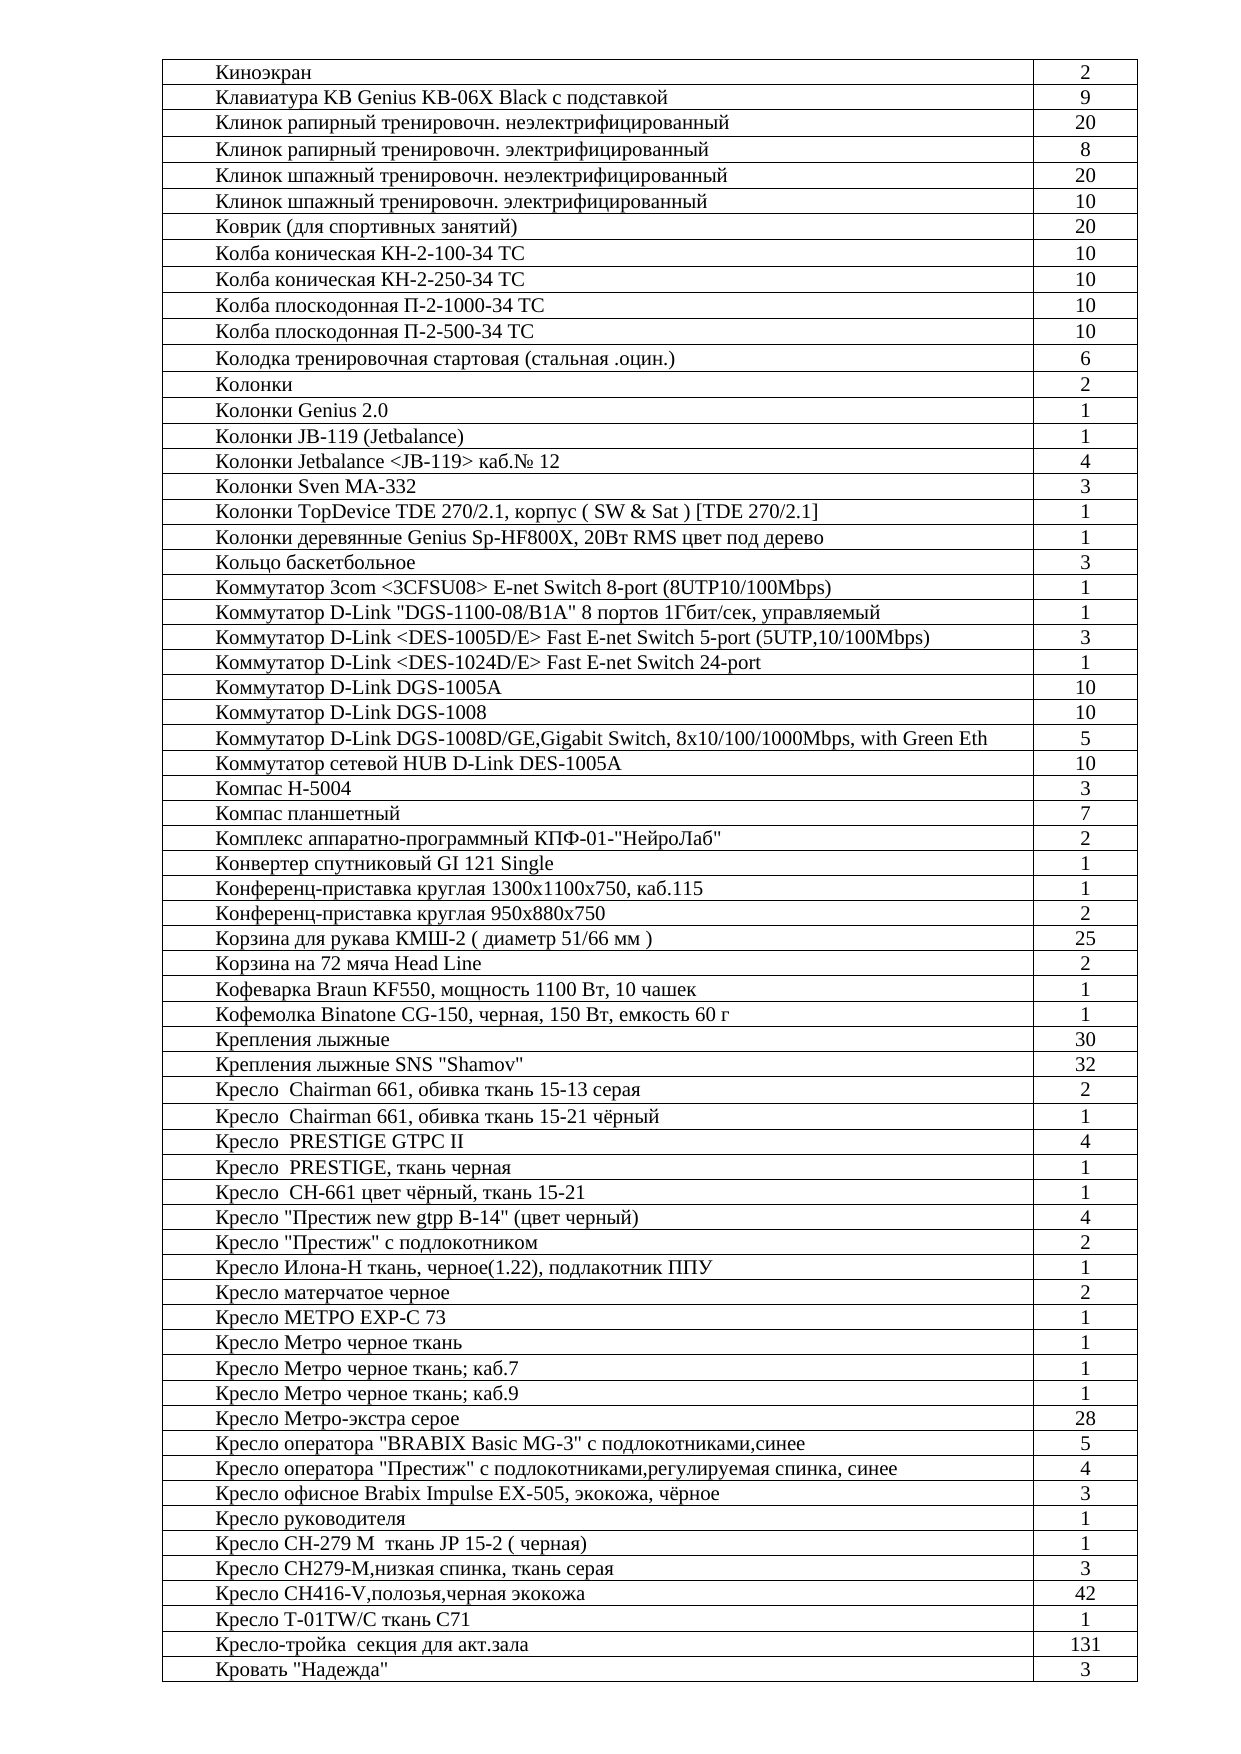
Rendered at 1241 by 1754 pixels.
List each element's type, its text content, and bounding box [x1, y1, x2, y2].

table_cell 42 [1034, 1581, 1137, 1605]
table_cell 4 [1034, 1205, 1137, 1229]
table_cell 2 [1034, 1230, 1137, 1254]
table_cell Кресло руководителя [163, 1506, 1033, 1530]
table_cell 1 [1034, 1305, 1137, 1329]
table_cell Колонки JB-119 (Jetbalance) [163, 424, 1033, 448]
table_cell Кресло-тройка секция для акт.зала [163, 1632, 1033, 1656]
table_cell 1 [1034, 500, 1137, 523]
table_cell 1 [1034, 1355, 1137, 1379]
table_cell Колба плоскодонная П-2-1000-34 ТС [163, 293, 1033, 318]
table_cell 1 [1034, 1381, 1137, 1404]
table_cell Кресло "Престиж new gtpp B-14" (цвет черный) [163, 1205, 1033, 1229]
table_cell 3 [1034, 1556, 1137, 1580]
table_cell Колба коническая КН-2-250-34 ТС [163, 267, 1033, 292]
table_cell Коммутатор 3com <3CFSU08> E-net Switch 8-port (8UTP10/100Mbps) [163, 575, 1033, 599]
table_cell 4 [1034, 449, 1137, 473]
table_cell Кофеварка Braun KF550, мощность 1100 Вт, 10 чашек [163, 976, 1033, 1001]
table_cell 1 [1034, 600, 1137, 624]
table_cell 1 [1034, 398, 1137, 423]
table_cell 2 [1034, 951, 1137, 975]
table_cell Коммутатор D-Link DGS-1005А [163, 675, 1033, 699]
table_cell 1 [1034, 1506, 1137, 1530]
table_cell 1 [1034, 1255, 1137, 1279]
table_cell 3 [1034, 1657, 1137, 1681]
table_cell 3 [1034, 474, 1137, 498]
table_cell 9 [1034, 85, 1137, 109]
table_cell Кресло СН416-V,полозья,черная экокожа [163, 1581, 1033, 1605]
table_cell 2 [1034, 901, 1137, 925]
table_cell 10 [1034, 240, 1137, 266]
table_cell 1 [1034, 1002, 1137, 1026]
table_cell 4 [1034, 1456, 1137, 1480]
table_cell 2 [1034, 1280, 1137, 1304]
table_cell Конференц-приставка круглая 950х880х750 [163, 901, 1033, 925]
table_cell Компас Н-5004 [163, 776, 1033, 800]
table_cell 1 [1034, 424, 1137, 448]
table_cell 3 [1034, 550, 1137, 574]
table_cell Колонки Genius 2.0 [163, 398, 1033, 423]
table_cell Кресло Chairman 661, обивка ткань 15-21 чёрный [163, 1104, 1033, 1128]
table_cell 1 [1034, 1180, 1137, 1204]
table_cell 28 [1034, 1406, 1137, 1430]
table_cell Клинок шпажный тренировочн. электрифицированный [163, 189, 1033, 213]
table_cell Кресло МЕТРО ЕХР-С 73 [163, 1305, 1033, 1329]
table_cell Колонки [163, 372, 1033, 397]
table_cell Колба плоскодонная П-2-500-34 ТС [163, 319, 1033, 344]
table_cell 20 [1034, 110, 1137, 136]
table_cell 10 [1034, 319, 1137, 344]
table_cell Коммутатор сетевой HUB D-Link DES-1005А [163, 751, 1033, 774]
table_cell 30 [1034, 1027, 1137, 1051]
table_cell 25 [1034, 926, 1137, 950]
table_cell 2 [1034, 826, 1137, 850]
table_cell Киноэкран [163, 60, 1033, 84]
table_cell Компас планшетный [163, 801, 1033, 825]
table_cell 1 [1034, 876, 1137, 900]
table_cell Кресло офисное Brabix Impulse EX-505, экокожа, чёрное [163, 1481, 1033, 1505]
table_cell Колонки Jetbalance <JB-119> каб.№ 12 [163, 449, 1033, 473]
table_cell Коммутатор D-Link <DES-1005D/E> Fast E-net Switch 5-port (5UTP,10/100Mbps) [163, 625, 1033, 649]
table_cell Кресло оператора "BRABIX Basic MG-3" с подлокотниками,синее [163, 1431, 1033, 1455]
table_cell 2 [1034, 372, 1137, 397]
table_cell Корзина на 72 мяча Head Line [163, 951, 1033, 975]
table_cell 131 [1034, 1632, 1137, 1656]
table_cell Клавиатура KB Genius KB-06X Black с подставкой [163, 85, 1033, 109]
table_cell Конференц-приставка круглая 1300х1100х750, каб.115 [163, 876, 1033, 900]
table_cell 2 [1034, 1077, 1137, 1103]
table_cell Коммутатор D-Link DGS-1008 [163, 700, 1033, 724]
table_cell 1 [1034, 1531, 1137, 1555]
table_cell 2 [1034, 60, 1137, 84]
table_cell 1 [1034, 851, 1137, 875]
table_cell Коврик (для спортивных занятий) [163, 214, 1033, 239]
table_cell Кресло Метро-экстра серое [163, 1406, 1033, 1430]
table_cell Кресло Метро черное ткань; каб.9 [163, 1381, 1033, 1404]
table_cell 3 [1034, 776, 1137, 800]
table_cell 1 [1034, 575, 1137, 599]
table_cell 1 [1034, 1104, 1137, 1128]
table_cell Крепления лыжные [163, 1027, 1033, 1051]
table_cell Кресло PRESTIGE, ткань черная [163, 1155, 1033, 1179]
table_cell Кресло Метро черное ткань [163, 1330, 1033, 1354]
table_cell 10 [1034, 675, 1137, 699]
table_cell Колба коническая КН-2-100-34 ТС [163, 240, 1033, 266]
table_cell Комплекс аппаратно-программный КПФ-01-"НейроЛаб" [163, 826, 1033, 850]
table_cell Кресло СН279-М,низкая спинка, ткань серая [163, 1556, 1033, 1580]
table_cell Колодка тренировочная стартовая (стальная .оцин.) [163, 345, 1033, 371]
table_cell Коммутатор D-Link "DGS-1100-08/В1А" 8 портов 1Гбит/сек, управляемый [163, 600, 1033, 624]
table_cell Кофемолка Binatone CG-150, черная, 150 Вт, емкость 60 г [163, 1002, 1033, 1026]
table_cell Конвертер спутниковый GI 121 Single [163, 851, 1033, 875]
table_cell 20 [1034, 163, 1137, 188]
table_cell Кольцо баскетбольное [163, 550, 1033, 574]
table_cell Кресло Метро черное ткань; каб.7 [163, 1355, 1033, 1379]
table_cell Кресло PRESTIGE GTPC II [163, 1130, 1033, 1153]
table_cell 32 [1034, 1052, 1137, 1076]
table_cell 10 [1034, 189, 1137, 213]
table_cell 10 [1034, 751, 1137, 774]
table_cell 20 [1034, 214, 1137, 239]
table_cell 4 [1034, 1130, 1137, 1153]
table_cell Колонки деревянные Genius Sp-HF800X, 20Bт RMS цвет под дерево [163, 525, 1033, 549]
table_cell Кресло Т-01TW/C ткань С71 [163, 1606, 1033, 1631]
table_cell Кресло матерчатое черное [163, 1280, 1033, 1304]
table_cell Колонки TopDevice TDE 270/2.1, корпус ( SW & Sat ) [TDE 270/2.1] [163, 500, 1033, 523]
table_cell 5 [1034, 1431, 1137, 1455]
table_cell 1 [1034, 525, 1137, 549]
table_cell Колонки Sven MA-332 [163, 474, 1033, 498]
table_cell 10 [1034, 700, 1137, 724]
table_cell Кресло Chairman 661, обивка ткань 15-13 серая [163, 1077, 1033, 1103]
table_cell 6 [1034, 345, 1137, 371]
table_cell 10 [1034, 267, 1137, 292]
table_cell Кресло оператора "Престиж" с подлокотниками,регулируемая спинка, синее [163, 1456, 1033, 1480]
table_cell Коммутатор D-Link DGS-1008D/GE,Gigabit Switch, 8х10/100/1000Mbps, with Green Eth [163, 725, 1033, 749]
table_cell 1 [1034, 1606, 1137, 1631]
table_cell Коммутатор D-Link <DES-1024D/E> Fast E-net Switch 24-port [163, 650, 1033, 674]
table_cell 1 [1034, 1155, 1137, 1179]
table_cell Кровать "Надежда" [163, 1657, 1033, 1681]
table_cell Кресло "Престиж" с подлокотником [163, 1230, 1033, 1254]
table_cell Клинок рапирный тренировочн. неэлектрифицированный [163, 110, 1033, 136]
table_cell Клинок шпажный тренировочн. неэлектрифицированный [163, 163, 1033, 188]
table_cell Кресло Илона-Н ткань, черное(1.22), подлакотник ППУ [163, 1255, 1033, 1279]
table_cell Клинок рапирный тренировочн. электрифицированный [163, 137, 1033, 162]
table_cell 8 [1034, 137, 1137, 162]
table_cell 1 [1034, 976, 1137, 1001]
table_cell Кресло СН-661 цвет чёрный, ткань 15-21 [163, 1180, 1033, 1204]
table_cell Кресло СН-279 М ткань JP 15-2 ( черная) [163, 1531, 1033, 1555]
table_cell 1 [1034, 1330, 1137, 1354]
table_cell Корзина для рукава КМШ-2 ( диаметр 51/66 мм ) [163, 926, 1033, 950]
table_cell 1 [1034, 650, 1137, 674]
table_cell Крепления лыжные SNS "Shamov" [163, 1052, 1033, 1076]
table_cell 7 [1034, 801, 1137, 825]
table_cell 3 [1034, 625, 1137, 649]
table_cell 10 [1034, 293, 1137, 318]
table_cell 5 [1034, 725, 1137, 749]
table_cell 3 [1034, 1481, 1137, 1505]
